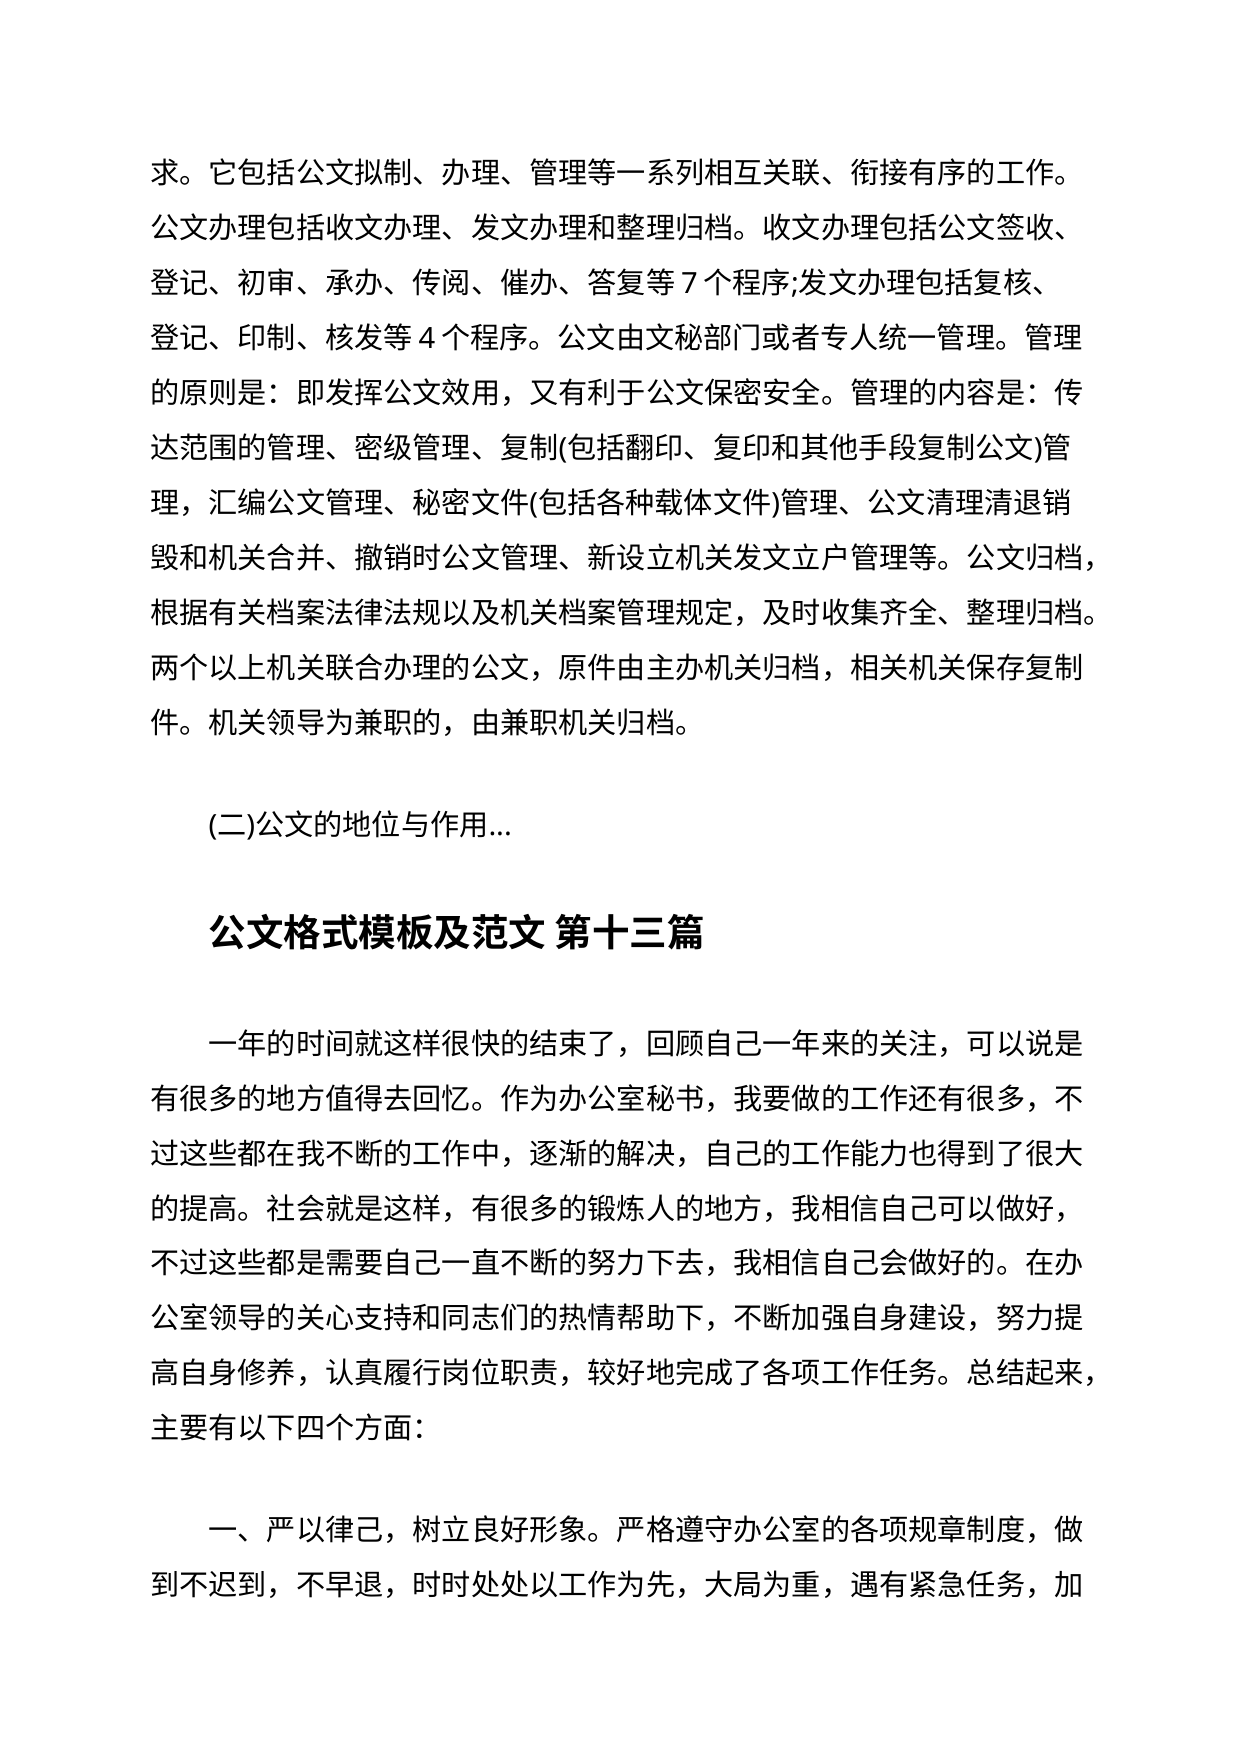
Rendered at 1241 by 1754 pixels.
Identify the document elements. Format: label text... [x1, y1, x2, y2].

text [150, 1507, 1090, 1604]
text 一年的时间就这样很快的结束了，回顾自己一年来的关注，可以说是有很多的地方值得去回忆。作为办公室秘书，我要做的工作还有很多，不过这些都在我不断的工作中，逐渐的解决，自己的工作能力也得到了很大的提高。社会就是这样，有很多的锻炼人的地方，我相信自己可以做好，不过这些都是需要自己一直不断的努力下去，我相信自己会做好的。在办公室领导的关心支持和同志们的热情帮助下，不断加强自身建设，努力提高自身修养，认真履行岗位职责，较好地完成了各项工作任务。总结起来，主要有以下四个方面： [150, 1021, 1090, 1447]
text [150, 150, 1090, 742]
text 公文格式模板及范文 第十三篇 [150, 903, 1090, 957]
text (二)公文的地位与作用... [150, 801, 1090, 843]
